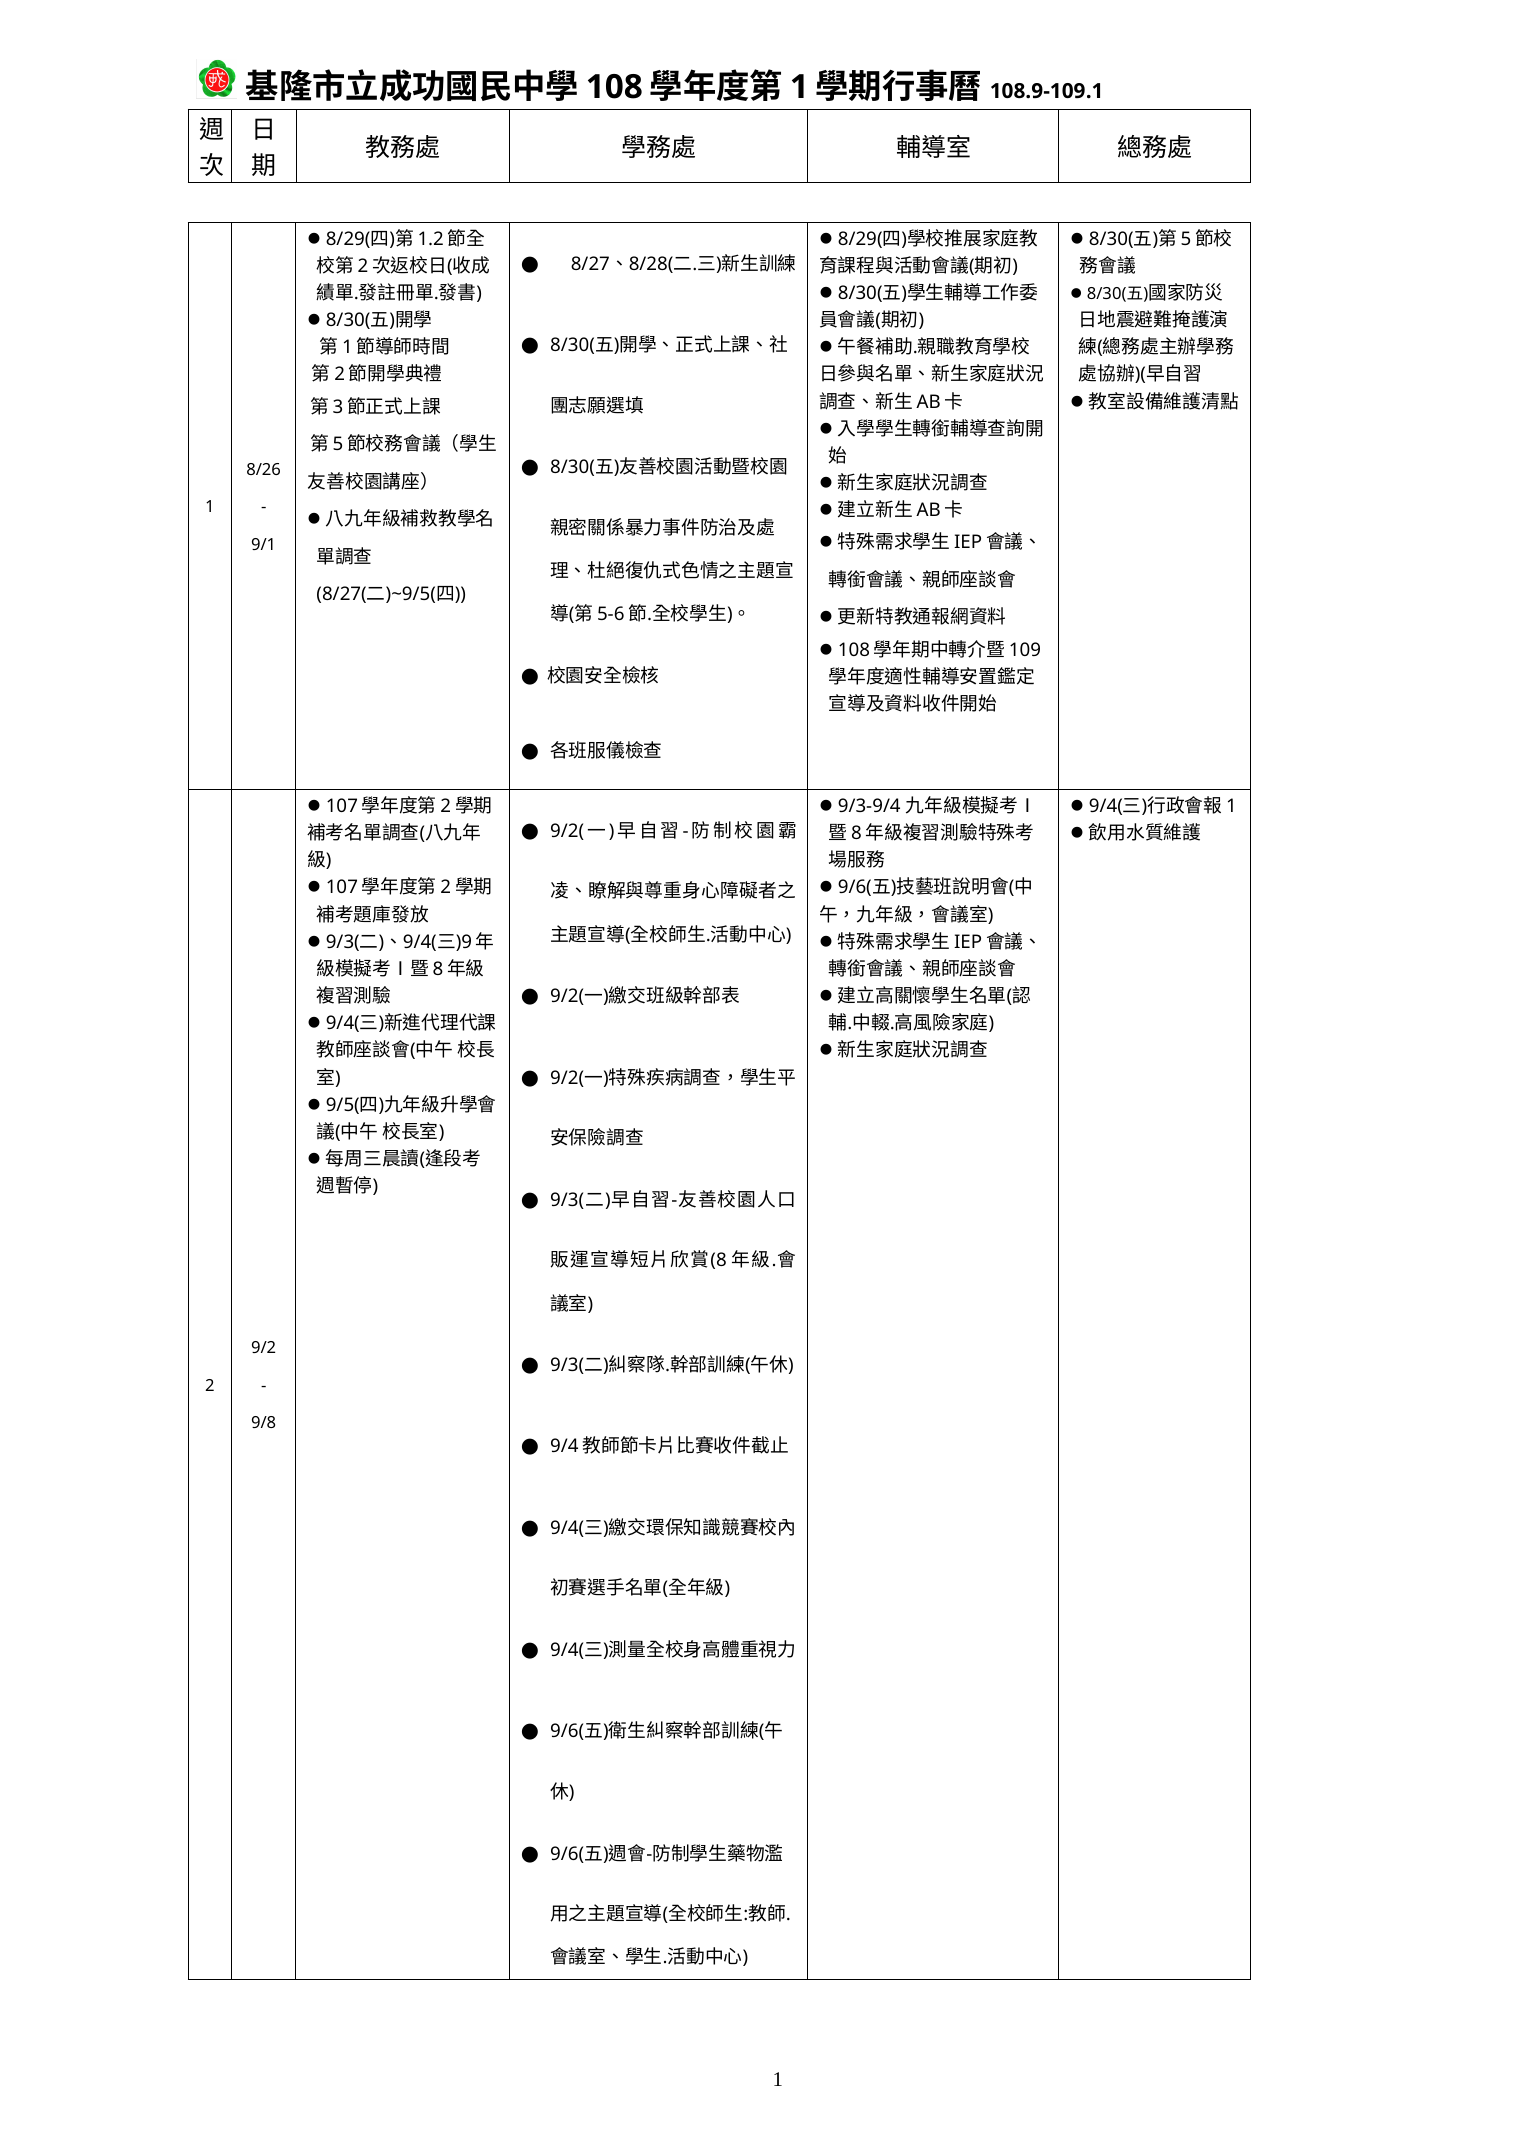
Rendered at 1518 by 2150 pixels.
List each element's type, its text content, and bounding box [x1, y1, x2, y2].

table_header 8/30(五)第5節校務會議 8/30(五)國家防災日地震避難掩護演練(總務處主辦學務處協辦)(早自習 教室設備維護清點 [1059, 223, 1250, 789]
table_header 8/29(四)學校推展家庭教育課程與活動會議(期初) 8/30(五)學生輔導工作委員會議(期初) 午餐補助.親職教育學校日參與名單、新生家庭狀況調查、新生AB卡 入學學生轉銜輔導查詢開始 新生家庭狀況調查 建立新生AB卡 特殊需求學生IEP會議、轉銜會議、親師座談會 更新特教通報網資料 108學年期中轉介暨109學年度適性輔導安置鑑定宣導及資料收件開始 [808, 223, 1058, 789]
table_header 8/27、8/28(二.三)新生訓練 8/30(五)開學、正式上課、社團志願選填 8/30(五)友善校園活動暨校園親密關係暴力事件防治及處理、杜絕復仇式色情之主題宣導(第5-6節.全校學生)。 校園安全檢核 各班服儀檢查 [510, 223, 807, 789]
table_header 8/26 - 9/1 [232, 223, 295, 789]
table_cell 2 [189, 790, 231, 1978]
table_cell 9/3-9/4 九年級模擬考Ⅰ暨8年級複習測驗特殊考場服務 9/6(五)技藝班說明會(中午，九年級，會議室) 特殊需求學生IEP會議、轉銜會議、親師座談會 建立高關懷學生名單(認輔.中輟.高風險家庭) 新生家庭狀況調查 [808, 790, 1058, 1978]
table_cell 107學年度第2學期補考名單調查(八九年級) 107學年度第2學期補考題庫發放 9/3(二)、9/4(三)9年級模擬考Ⅰ暨8年級複習測驗 9/4(三)新進代理代課教師座談會(中午 校長室) 9/5(四)九年級升學會議(中午 校長室) 每周三晨讀(逢段考週暫停) [296, 790, 509, 1978]
table_header 8/29(四)第1.2節全校第2次返校日(收成績單.發註冊單.發書) 8/30(五)開學 第1節導師時間 第2節開學典禮 第3節正式上課 第5節校務會議（學生友善校園講座） 八九年級補救教學名單調查(8/27(二)~9/5(四)) [296, 223, 509, 789]
table_cell 9/4(三)行政會報1 飲用水質維護 [1059, 790, 1250, 1978]
table_cell 9/2 - 9/8 [232, 790, 295, 1978]
picture [196, 59, 237, 99]
table_header 1 [189, 223, 231, 789]
